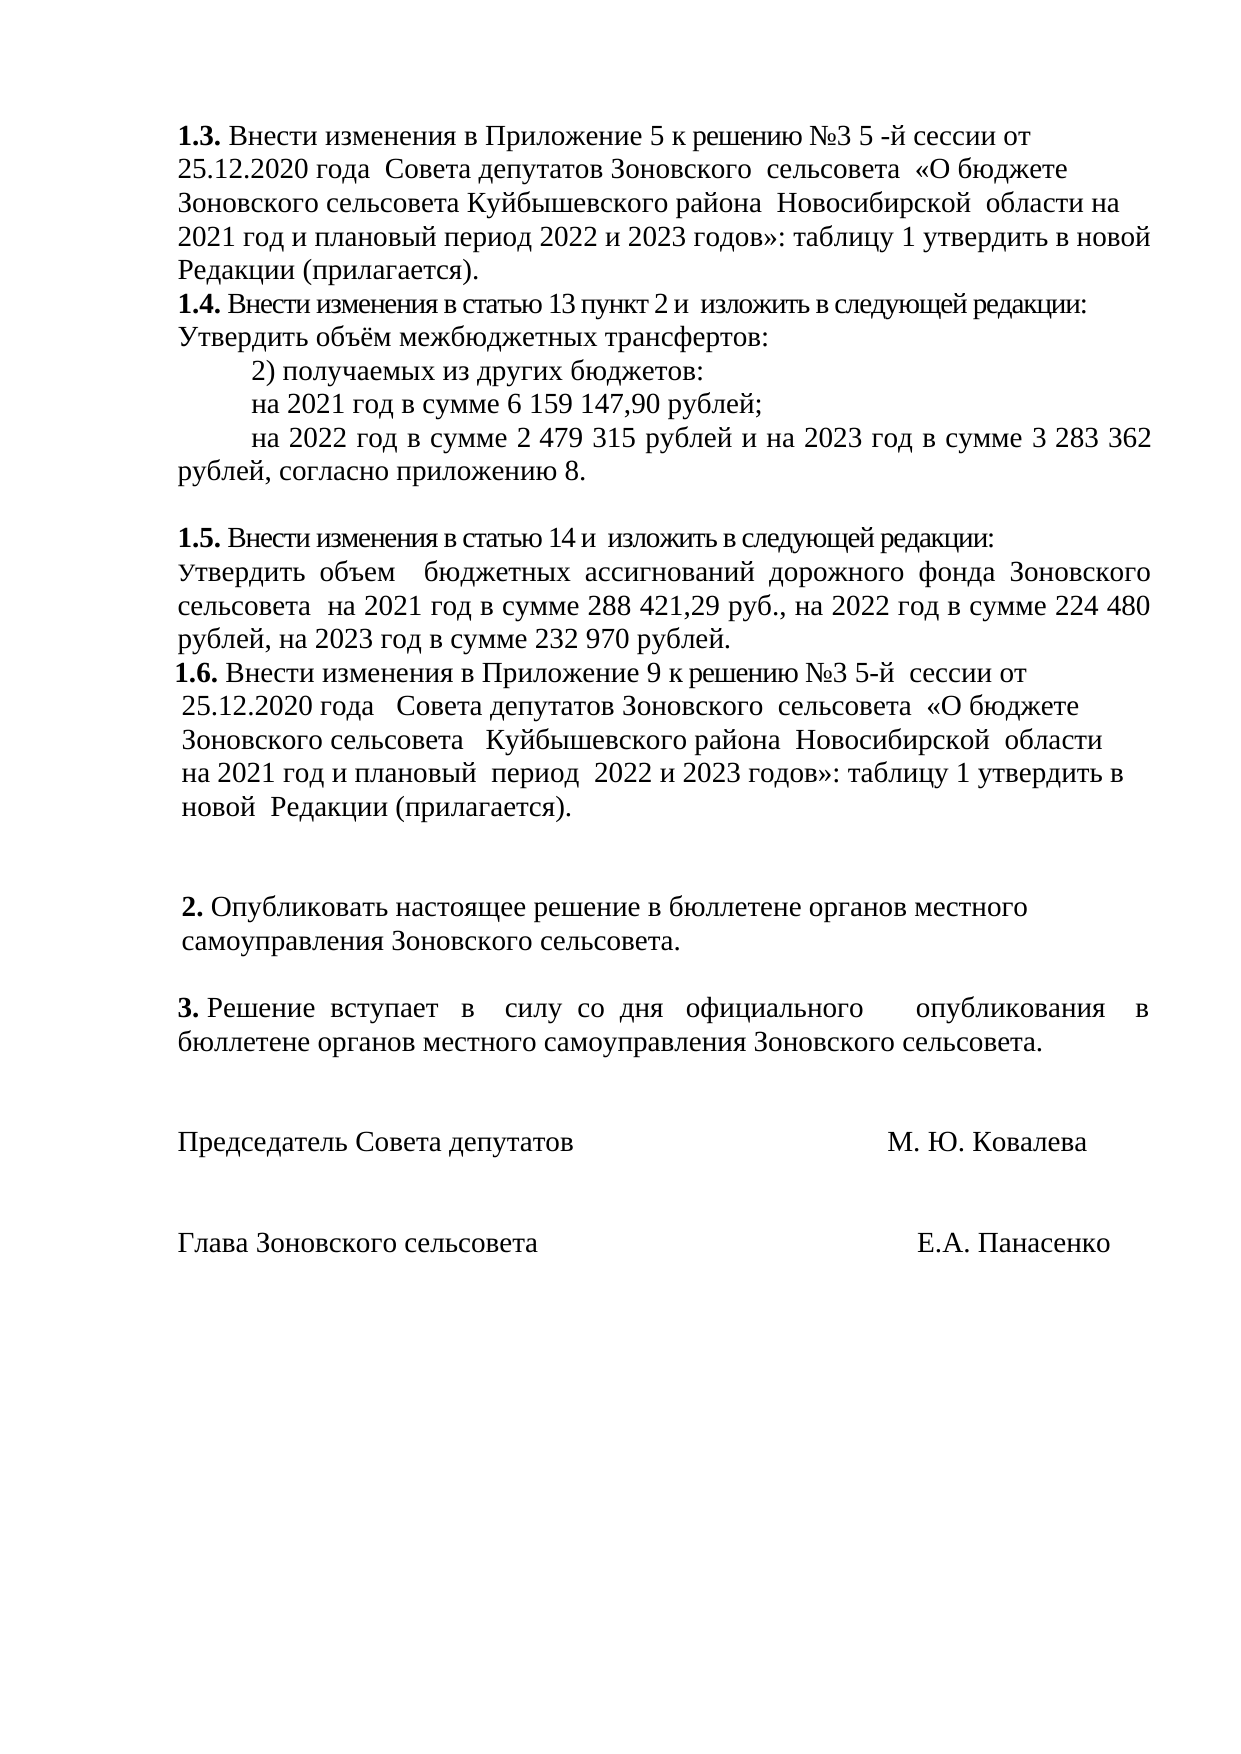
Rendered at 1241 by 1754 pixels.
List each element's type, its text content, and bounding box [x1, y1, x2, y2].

text 3. Решение вступает в силу со дня официального опубликования в бюллетене органов местного самоуправления Зоновского сельсовета. [177, 990, 1152, 1057]
text на 2021 год и плановый период 2022 и 2023 годов»: таблицу 1 утвердить в [65, 755, 1240, 789]
text самоуправления Зоновского сельсовета. [65, 923, 1240, 957]
text 1.5. Внести изменения в статью 14 и изложить в следующей редакции: [177, 521, 1152, 554]
text 2) получаемых из других бюджетов: [177, 353, 1152, 386]
text 1.6. Внести изменения в Приложение 9 к решению №3 5-й сессии от [65, 655, 1240, 688]
text Утвердить объём межбюджетных трансфертов: [177, 319, 1152, 353]
text 1.4. Внести изменения в статью 13 пункт 2 и изложить в следующей редакции: [177, 286, 1152, 319]
text 1.3. Внести изменения в Приложение 5 к решению №3 5 -й сессии от 25.12.2020 года Совета депутатов Зоновского сельсовета «О бюджете Зоновского сельсовета Куйбышевского района Новосибирской области на 2021 год и плановый период 2022 и 2023 годов»: таблицу 1 утвердить в новой Редакции (прилагается). [177, 118, 1152, 286]
text на 2021 год в сумме 6 159 147,90 рублей; [177, 386, 1152, 420]
text Зоновского сельсовета Куйбышевского района Новосибирской области [65, 722, 1240, 755]
text Глава Зоновского сельсовета Е.А. Панасенко [177, 1225, 1152, 1258]
text Председатель Совета депутатов М. Ю. Ковалева [177, 1124, 1152, 1158]
text на 2022 год в сумме 2 479 315 рублей и на 2023 год в сумме 3 283 362 рублей, согласно приложению 8. [177, 420, 1152, 487]
text 2. Опубликовать настоящее решение в бюллетене органов местного [65, 889, 1240, 923]
text Утвердить объем бюджетных ассигнований дорожного фонда Зоновского сельсовета на 2021 год в сумме 288 421,29 руб., на 2022 год в сумме 224 480 рублей, на 2023 год в сумме 232 970 рублей. [177, 554, 1152, 655]
text 25.12.2020 года Совета депутатов Зоновского сельсовета «О бюджете [65, 688, 1240, 722]
text новой Редакции (прилагается). [65, 789, 1240, 822]
